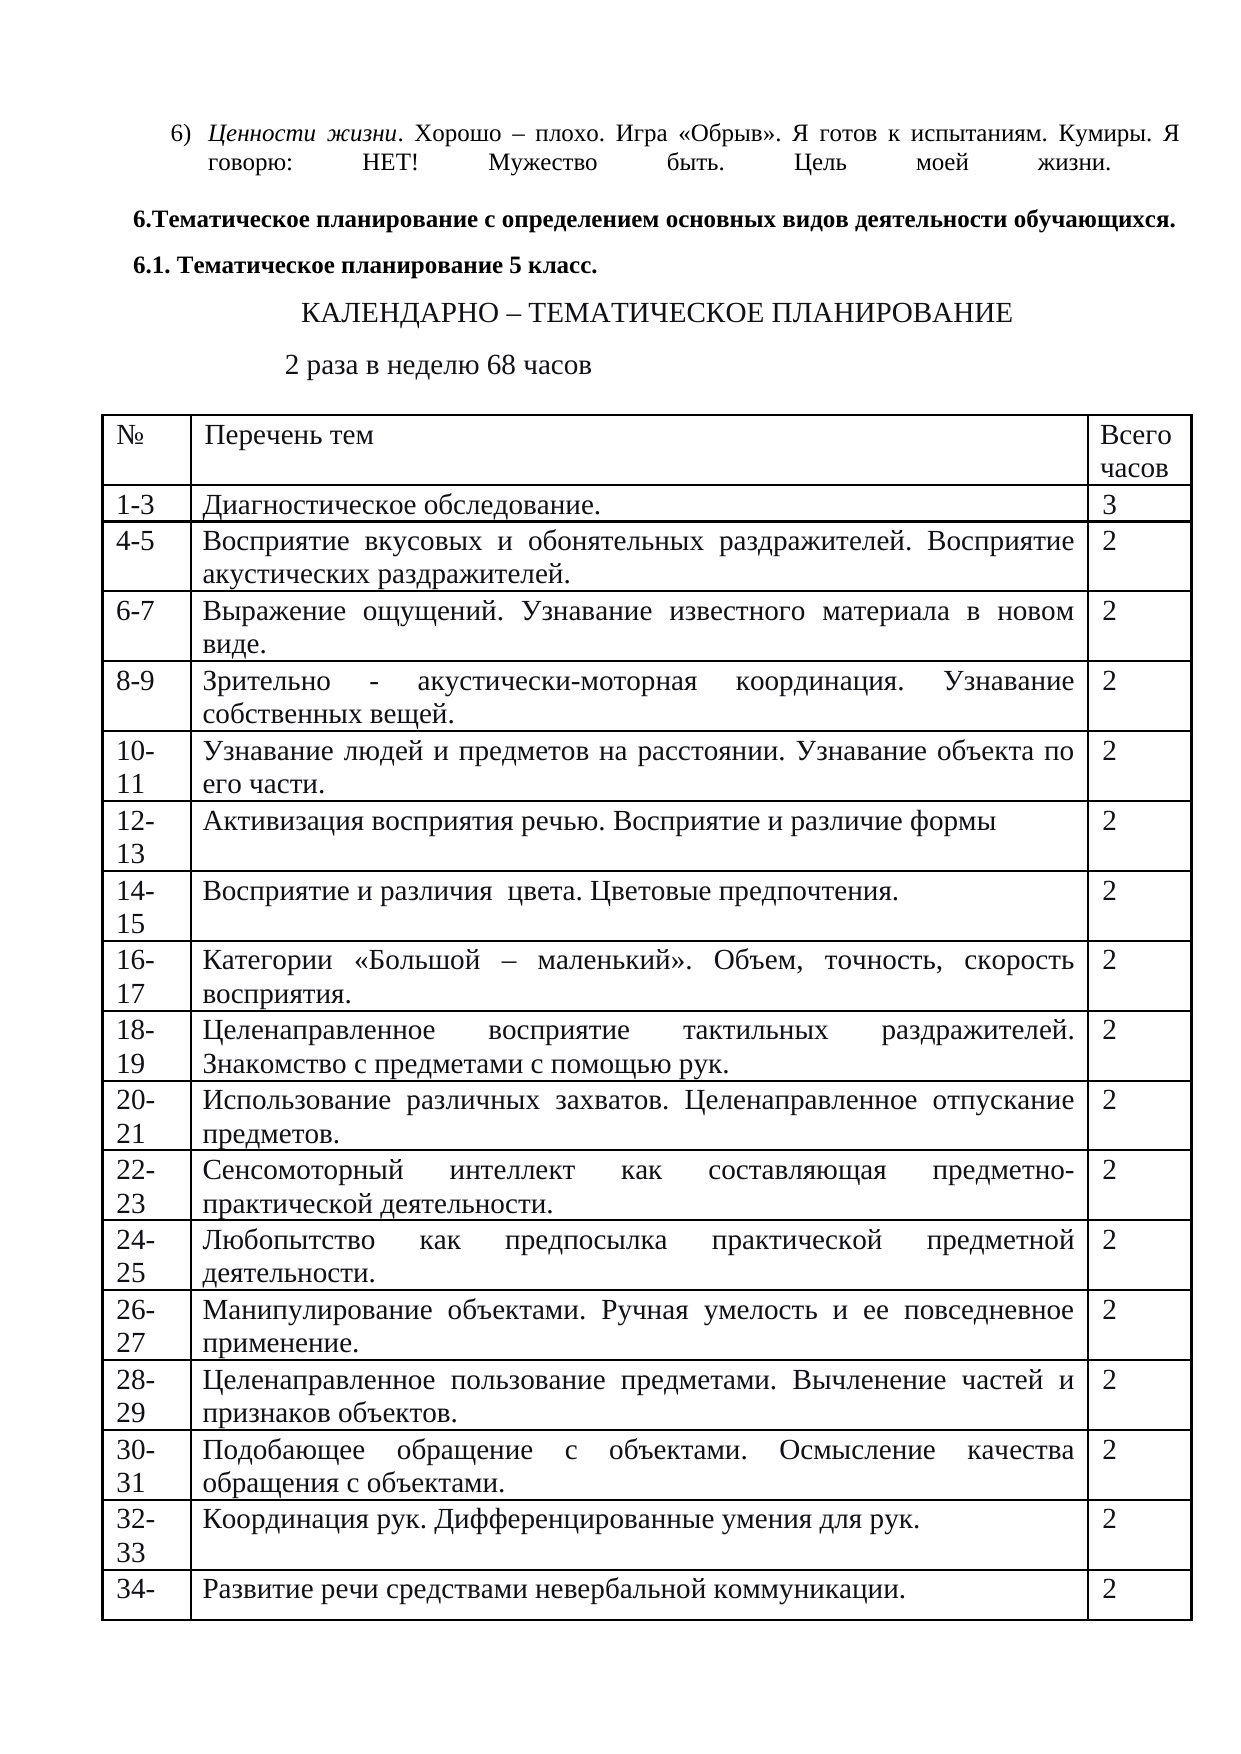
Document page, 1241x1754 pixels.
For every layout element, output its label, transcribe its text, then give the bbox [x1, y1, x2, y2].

table_cell Диагностическое обследование. [192, 486, 1087, 520]
table_cell 2 [1089, 1291, 1190, 1359]
table_cell 28-29 [104, 1361, 190, 1429]
table_cell Любопытство как предпосылка практической предметной деятельности. [192, 1221, 1087, 1289]
table_cell 20-21 [104, 1082, 190, 1149]
table_cell 8-9 [104, 662, 190, 730]
table_header Всего часов [1089, 416, 1190, 484]
table_cell 16-17 [104, 942, 190, 1009]
table_cell 6-7 [104, 592, 190, 660]
table_header № [104, 416, 190, 484]
table_cell 14-15 [104, 872, 190, 940]
table_cell 4-5 [104, 523, 190, 590]
table_cell 34-35 [104, 1571, 190, 1619]
table_cell 30-31 [104, 1431, 190, 1499]
table_cell 2 [1089, 732, 1190, 800]
table_cell Восприятие и различия цвета. Цветовые предпочтения. [192, 872, 1087, 940]
table_cell 2 [1089, 1221, 1190, 1289]
text 6.Тематическое планирование с определением основных видов деятельности обучающихся. [133, 204, 1181, 233]
table_cell 24-25 [104, 1221, 190, 1289]
text 6.1. Тематическое планирование 5 класс. [133, 250, 1189, 278]
table_cell 32-33 [104, 1501, 190, 1569]
table_cell 2 [1089, 662, 1190, 730]
table_cell Целенаправленное пользование предметами. Вычленение частей и признаков объектов. [192, 1361, 1087, 1429]
table_cell Зрительно - акустически-моторная координация. Узнавание собственных вещей. [192, 662, 1087, 730]
table_cell Узнавание людей и предметов на расстоянии. Узнавание объекта по его части. [192, 732, 1087, 800]
table_cell 3 [1089, 486, 1190, 520]
table_cell 2 [1089, 1012, 1190, 1079]
table_cell Восприятие вкусовых и обонятельных раздражителей. Восприятие акустических раздражителей. [192, 523, 1087, 590]
table_cell Использование различных захватов. Целенаправленное отпускание предметов. [192, 1082, 1087, 1149]
table_cell 2 [1089, 523, 1190, 590]
text КАЛЕНДАРНО – ТЕМАТИЧЕСКОЕ ПЛАНИРОВАНИЕ [133, 295, 1181, 329]
table_cell Выражение ощущений. Узнавание известного материала в новом виде. [192, 592, 1087, 660]
table_cell 26-27 [104, 1291, 190, 1359]
table_cell Подобающее обращение с объектами. Осмысление качества обращения с объектами. [192, 1431, 1087, 1499]
table_cell 2 [1089, 1571, 1190, 1619]
table_cell 22-23 [104, 1151, 190, 1219]
table_cell 2 [1089, 1082, 1190, 1149]
table_cell 2 [1089, 802, 1190, 870]
table_cell 12-13 [104, 802, 190, 870]
table_cell Категории «Большой – маленький». Объем, точность, скорость восприятия. [192, 942, 1087, 1009]
table_cell Целенаправленное восприятие тактильных раздражителей. Знакомство с предметами с помощью рук. [192, 1012, 1087, 1079]
table_cell 2 [1089, 872, 1190, 940]
table_cell Активизация восприятия речью. Восприятие и различие формы [192, 802, 1087, 870]
table_cell 2 [1089, 1151, 1190, 1219]
table_cell Координация рук. Дифференцированные умения для рук. [192, 1501, 1087, 1569]
table_cell 10-11 [104, 732, 190, 800]
table_header Перечень тем [192, 416, 1087, 484]
table_cell 1-3 [104, 486, 190, 520]
table_cell Сенсомоторный интеллект как составляющая предметно- практической деятельности. [192, 1151, 1087, 1219]
text 2 раза в неделю 68 часов [284, 347, 1029, 381]
table_cell 2 [1089, 1431, 1190, 1499]
list Ценности жизни. Хорошо – плохо. Игра «Обрыв». Я готов к испытаниям. Кумиры. Я говорю: НЕТ! Мужество быть. Цель моей жизни. [170, 118, 1181, 204]
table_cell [192, 1571, 1087, 1619]
table_cell 2 [1089, 942, 1190, 1009]
table_cell 18-19 [104, 1012, 190, 1079]
table_cell Манипулирование объектами. Ручная умелость и ее повседневное применение. [192, 1291, 1087, 1359]
table_cell 2 [1089, 1361, 1190, 1429]
table_cell 2 [1089, 592, 1190, 660]
table_cell 2 [1089, 1501, 1190, 1569]
